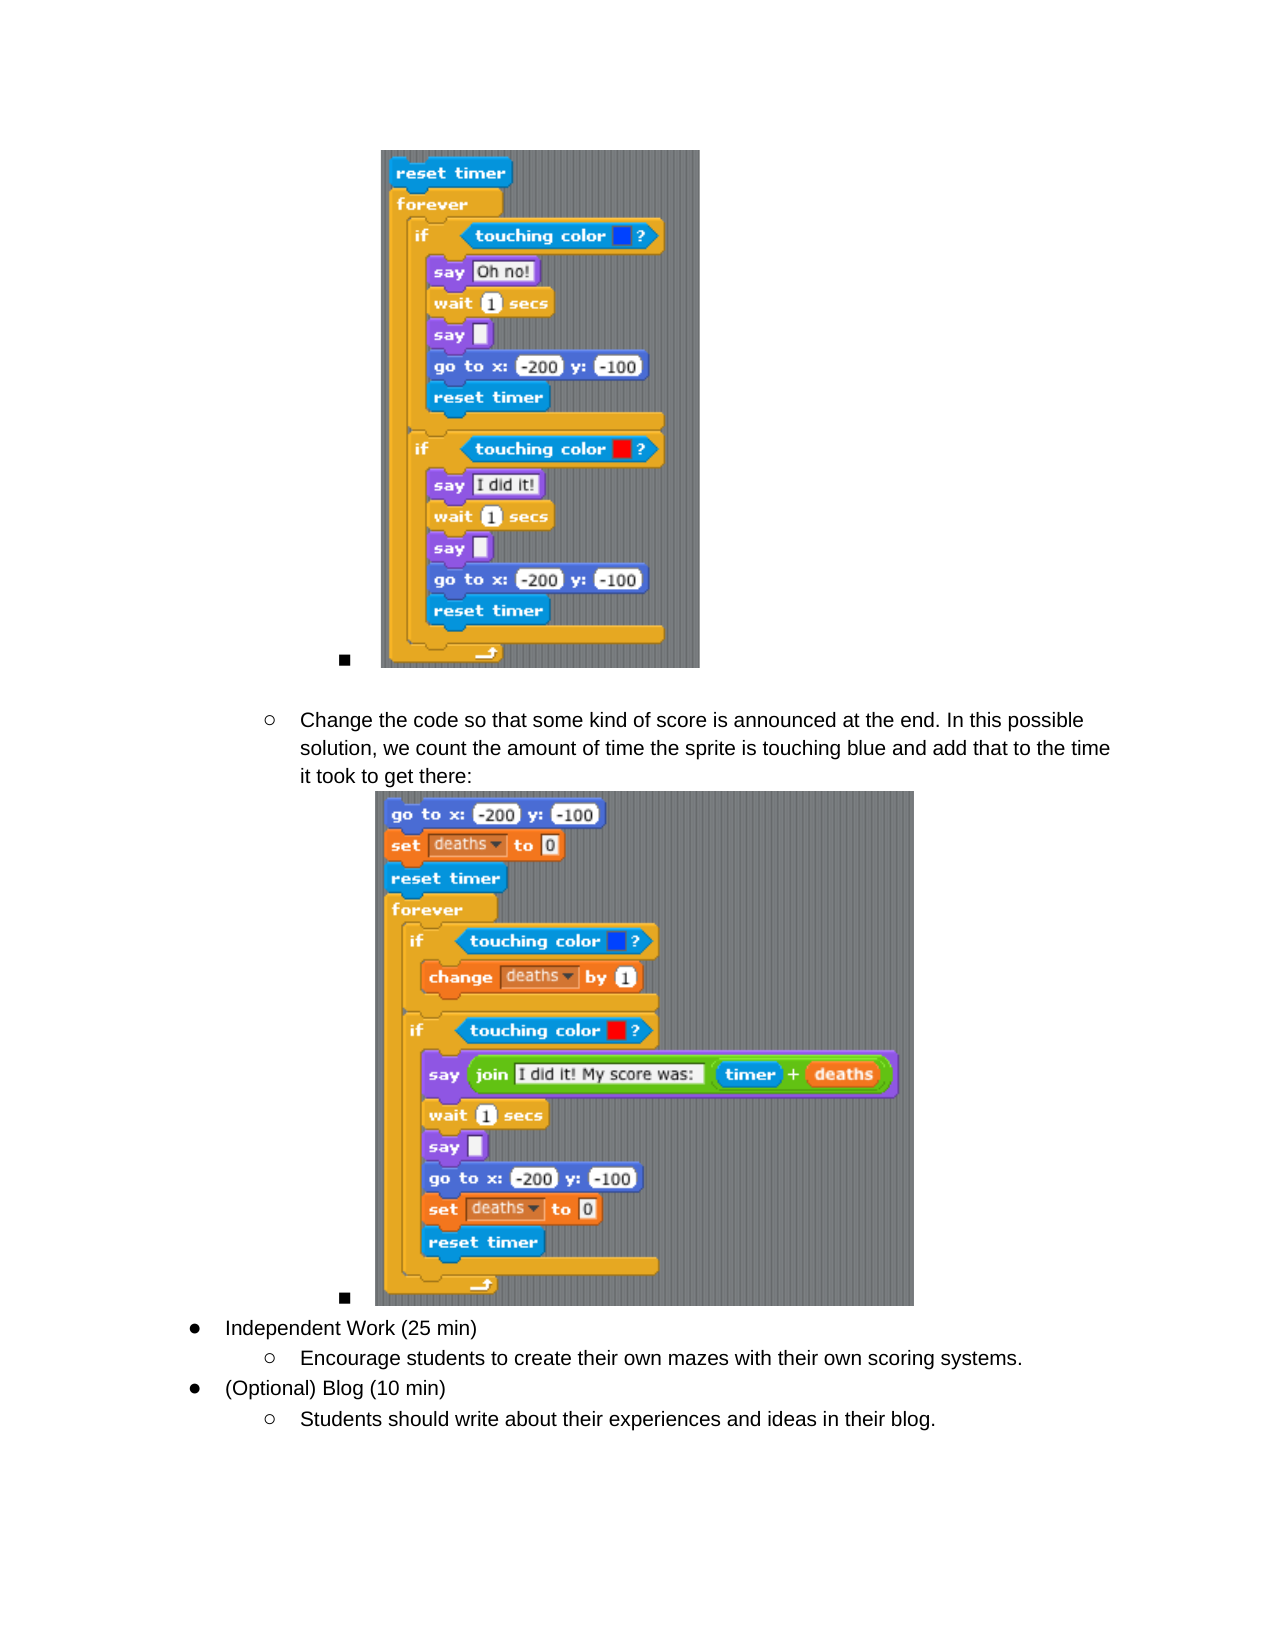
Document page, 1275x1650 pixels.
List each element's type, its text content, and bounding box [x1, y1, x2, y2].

list Students should write about their experiences and ideas in their blog. [263, 1404, 1125, 1431]
picture [375, 791, 914, 1306]
list Encourage students to create their own mazes with their own scoring systems. [263, 1344, 1125, 1370]
list Change the code so that some kind of score is announced at the end. In this possible solution, we count the amount of time the sprite is touching blue and add that to the time it took to get there: [263, 706, 1125, 787]
picture [380, 150, 700, 668]
list (Optional) Blog (10 min) [188, 1374, 1125, 1401]
list Independent Work (25 min) [188, 1314, 1125, 1340]
